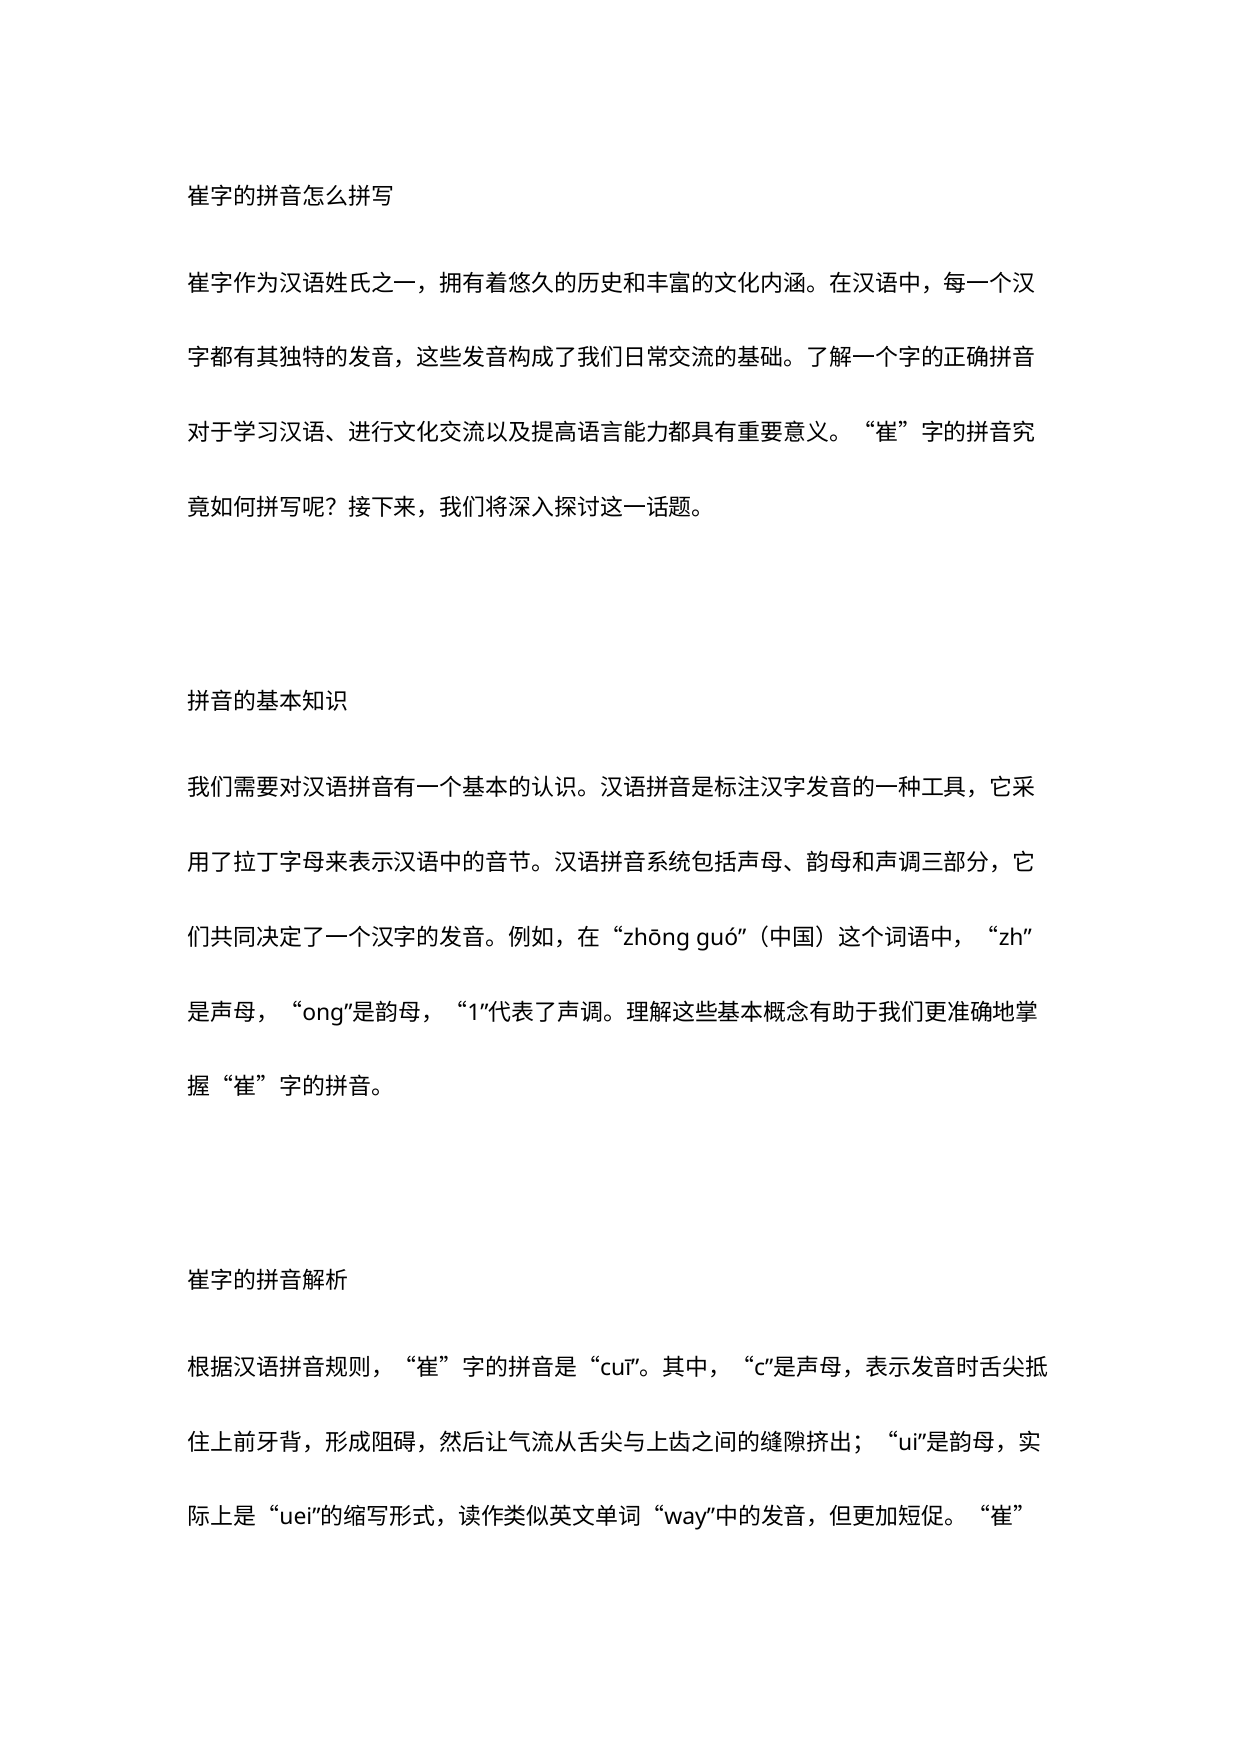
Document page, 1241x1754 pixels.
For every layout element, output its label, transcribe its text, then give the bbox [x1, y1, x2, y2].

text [187, 1333, 1053, 1547]
text 我们需要对汉语拼音有一个基本的认识。汉语拼音是标注汉字发音的一种工具，它采用了拉丁字母来表示汉语中的音节。汉语拼音系统包括声母、韵母和声调三部分，它们共同决定了一个汉字的发音。例如，在“zhōng guó”（中国）这个词语中，“zh”是声母，“ong”是韵母，“1”代表了声调。理解这些基本概念有助于我们更准确地掌握“崔”字的拼音。 [187, 753, 1053, 1117]
text 崔字的拼音解析 [187, 1246, 1053, 1311]
text 拼音的基本知识 [187, 667, 1053, 732]
text 崔字的拼音怎么拼写 [187, 162, 1053, 227]
text 崔字作为汉语姓氏之一，拥有着悠久的历史和丰富的文化内涵。在汉语中，每一个汉字都有其独特的发音，这些发音构成了我们日常交流的基础。了解一个字的正确拼音对于学习汉语、进行文化交流以及提高语言能力都具有重要意义。“崔”字的拼音究竟如何拼写呢？接下来，我们将深入探讨这一话题。 [187, 248, 1053, 538]
